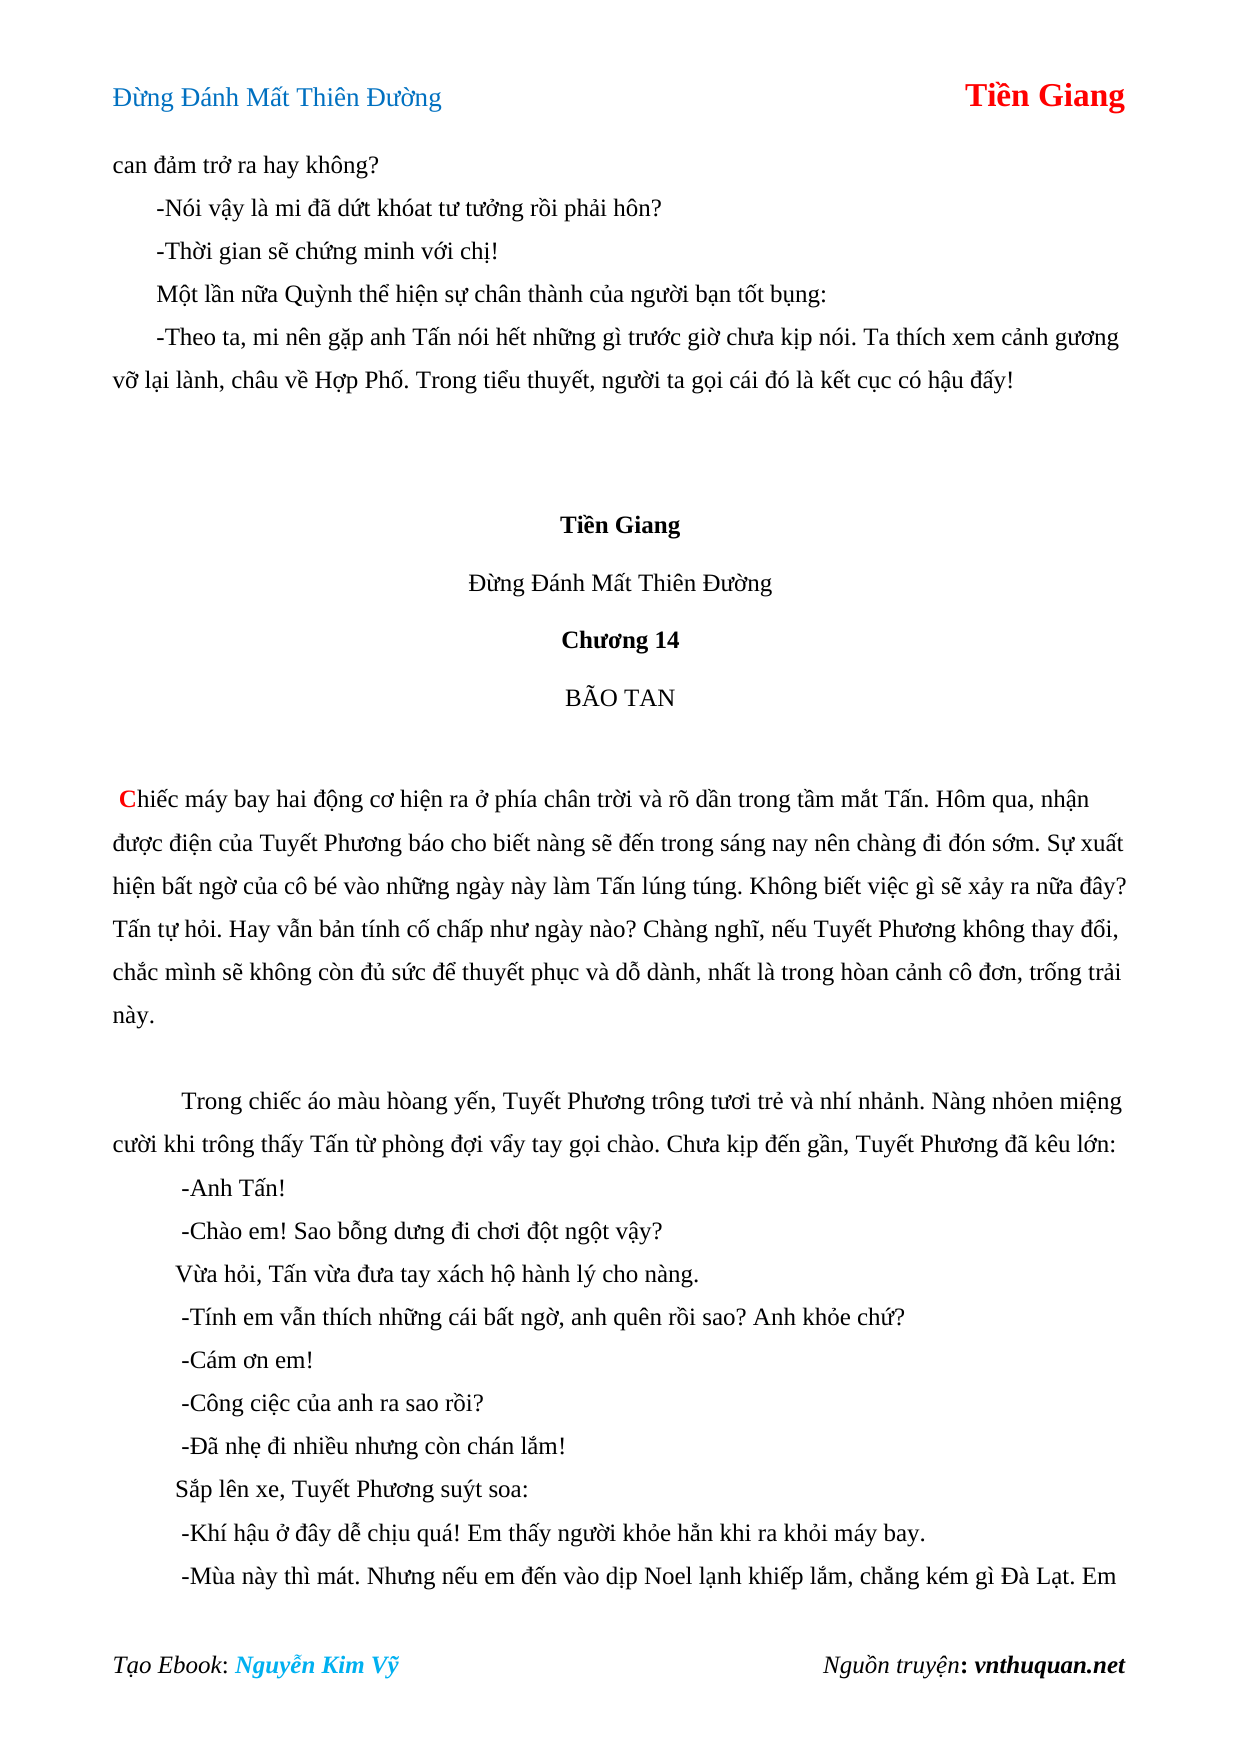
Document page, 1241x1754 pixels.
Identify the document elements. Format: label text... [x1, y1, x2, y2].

text Tiền Giang [112, 510, 1128, 538]
text Chương 14 [112, 626, 1128, 654]
text Đừng Đánh Mất Thiên Đường [112, 568, 1128, 596]
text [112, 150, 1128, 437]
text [112, 741, 1128, 1589]
text BÃO TAN [112, 683, 1128, 712]
